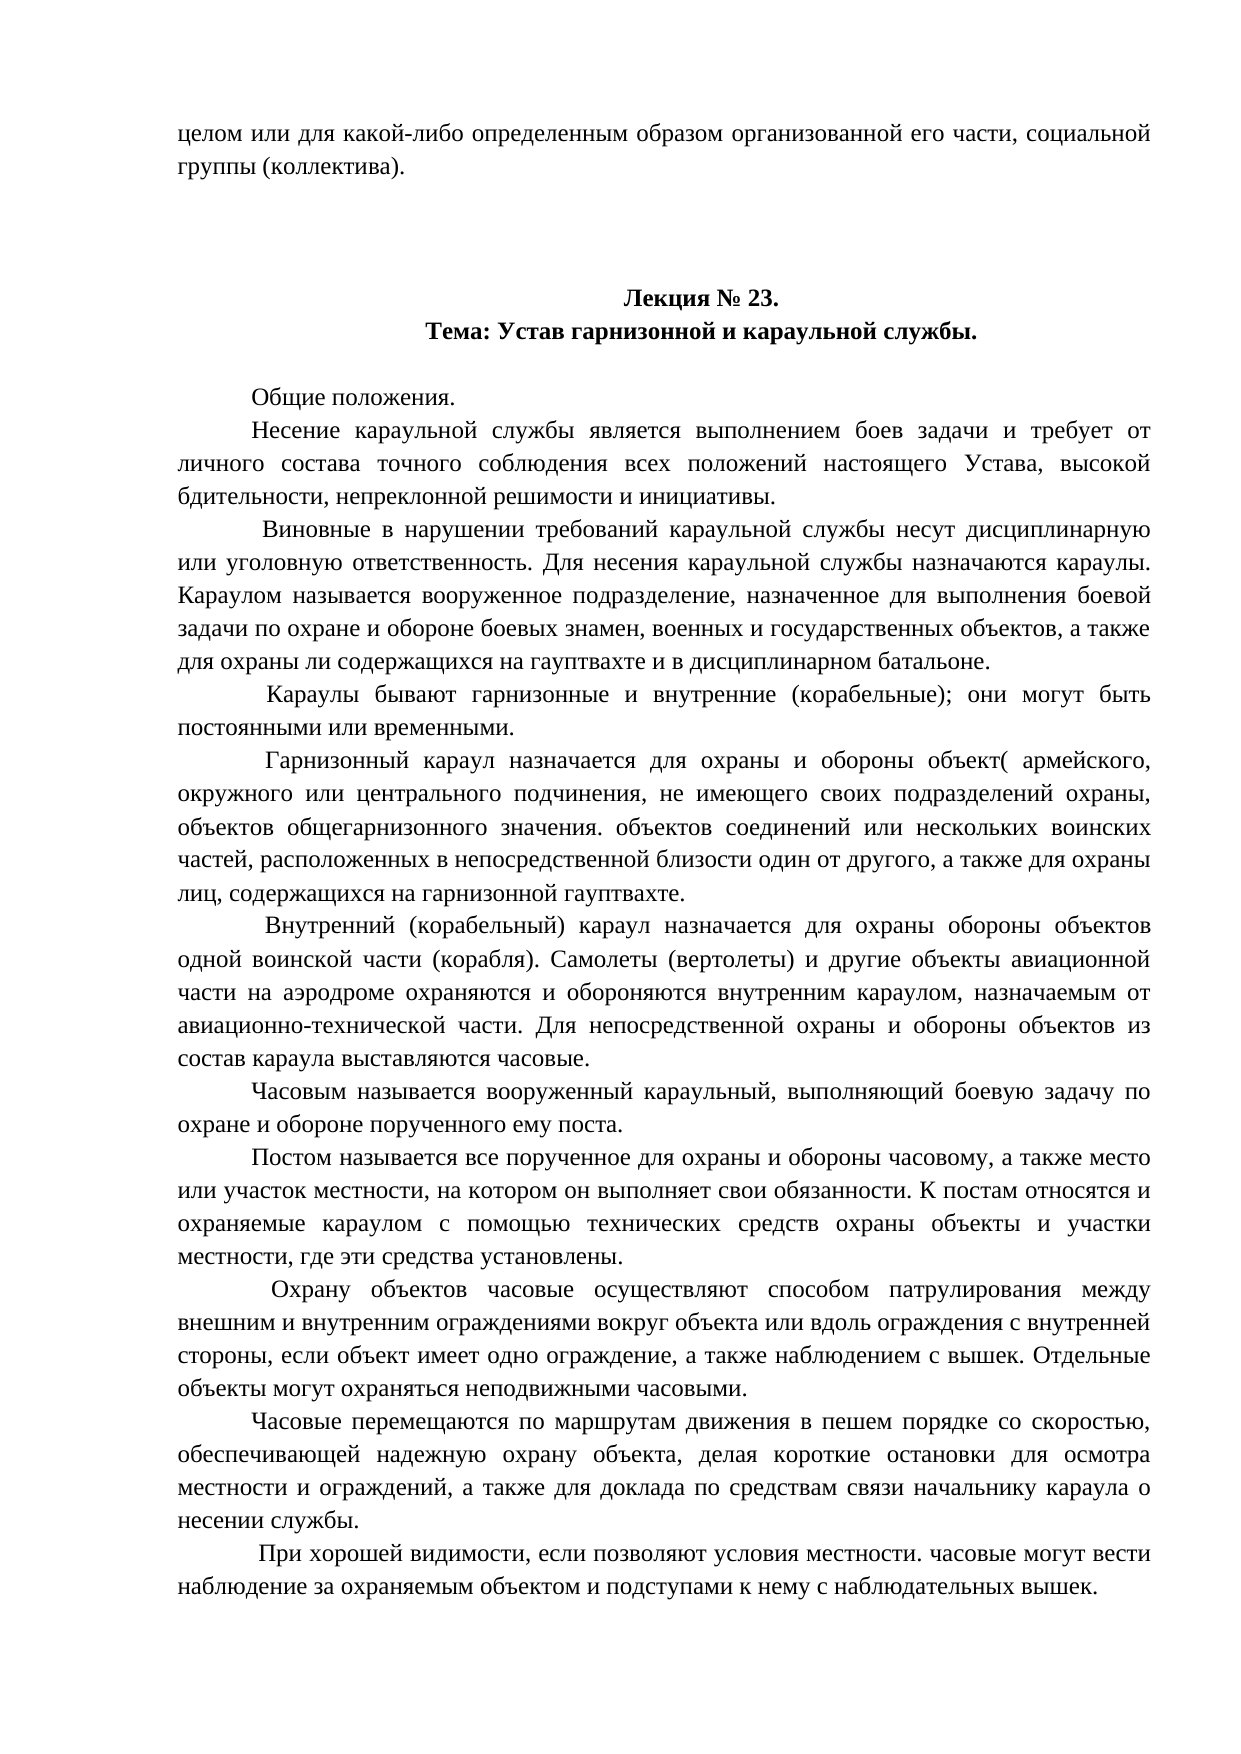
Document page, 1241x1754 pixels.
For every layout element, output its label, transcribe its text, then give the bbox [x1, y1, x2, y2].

text При хорошей видимости, если позволяют условия местности. часовые могут вести наблюдение за охраняемым объектом и подступами к нему с наблюдательных вышек. [177, 1538, 1152, 1600]
text Внутренний (корабельный) караул назначается для охраны обороны объектов одной воинской части (корабля). Самолеты (вертолеты) и другие объекты авиационной части на аэродроме охраняются и обороняются внутренним караулом, назначаемым от авиационно-технической части. Для непосредственной охраны и обороны объектов из состав караула выставляются часовые. [177, 911, 1152, 1071]
text Гарнизонный караул назначается для охраны и обороны объект( армейского, окружного или центрального подчинения, не имеющего своих подразделений охраны, объектов общегарнизонного значения. объектов соединений или нескольких воинских частей, расположенных в непосредственной близости один от другого, а также для охраны лиц, содержащихся на гарнизонной гауптвахте. [177, 746, 1152, 906]
text Часовым называется вооруженный караульный, выполняющий боевую задачу по охране и обороне порученного ему поста. [177, 1076, 1152, 1137]
text Тема: Устав гарнизонной и караульной службы. [177, 316, 1152, 345]
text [177, 118, 1152, 180]
text Общие положения. [177, 382, 1152, 411]
text Охрану объектов часовые осуществляют способом патрулирования между внешним и внутренним ограждениями вокруг объекта или вдоль ограждения с внутренней стороны, если объект имеет одно ограждение, а также наблюдением с вышек. Отдельные объекты могут охраняться неподвижными часовыми. [177, 1274, 1152, 1402]
text Часовые перемещаются по маршрутам движения в пешем порядке со скоростью, обеспечивающей надежную охрану объекта, делая короткие остановки для осмотра местности и ограждений, а также для доклада по средствам связи начальнику караула о несении службы. [177, 1406, 1152, 1534]
text Лекция № 23. [177, 283, 1152, 312]
text Постом называется все порученное для охраны и обороны часовому, а также место или участок местности, на котором он выполняет свои обязанности. К постам относятся и охраняемые караулом с помощью технических средств охраны объекты и участки местности, где эти средства установлены. [177, 1142, 1152, 1269]
text Несение караульной службы является выполнением боев задачи и требует от личного состава точного соблюдения всех положений настоящего Устава, высокой бдительности, непреклонной решимости и инициативы. [177, 415, 1152, 510]
text Караулы бывают гарнизонные и внутренние (корабельные); они могут быть постоянными или временными. [177, 679, 1152, 741]
text Виновные в нарушении требований караульной службы несут дисциплинарную или уголовную ответственность. Для несения караульной службы назначаются караулы. Караулом называется вооруженное подразделение, назначенное для выполнения боевой задачи по охране и обороне боевых знамен, военных и государственных объектов, а также для охраны ли содержащихся на гауптвахте и в дисциплинарном батальоне. [177, 514, 1152, 675]
